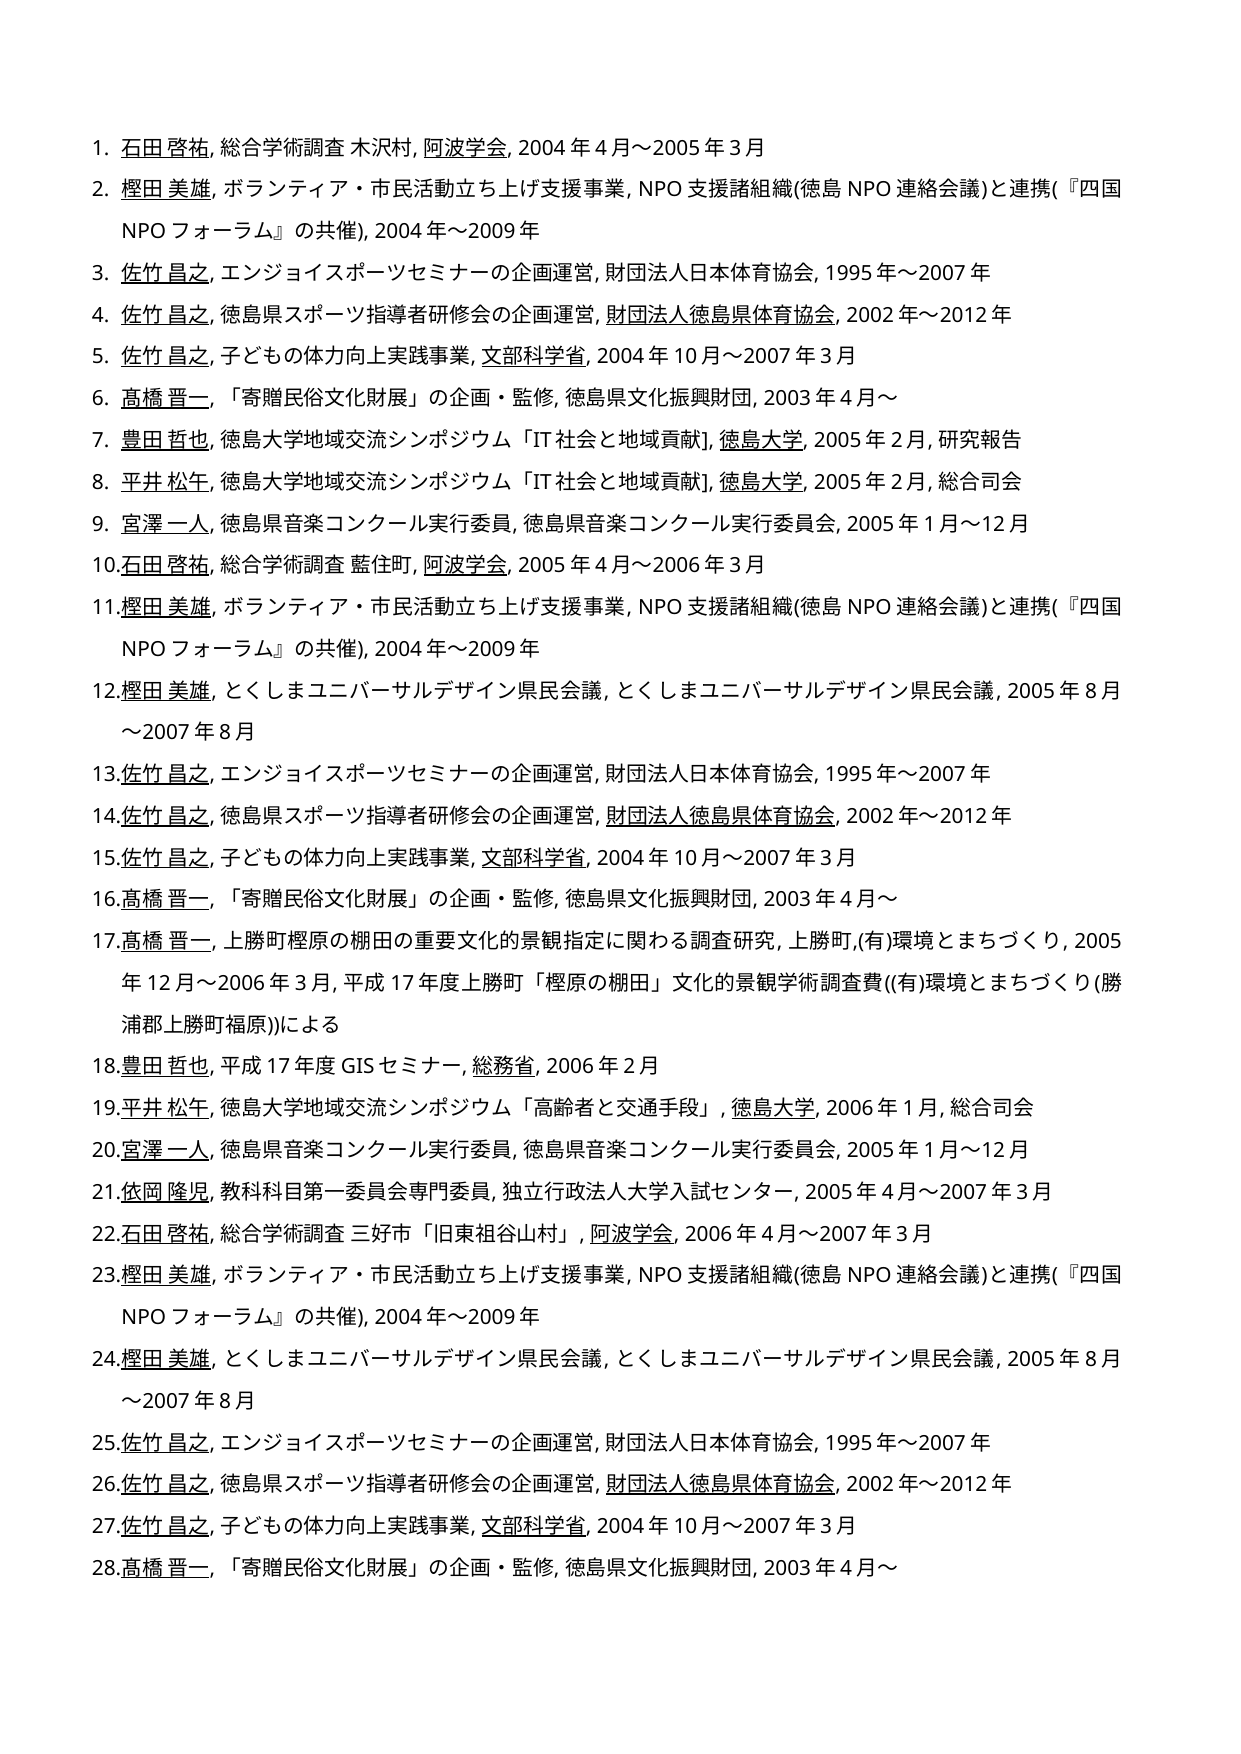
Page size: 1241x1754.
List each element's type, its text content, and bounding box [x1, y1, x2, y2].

list 宮澤 一人, 徳島県音楽コンクール実行委員, 徳島県音楽コンクール実行委員会, 2005年1月〜12月 [92, 501, 1122, 543]
list 石田 啓祐, 総合学術調査 木沢村, 阿波学会, 2004年4月〜2005年3月 [92, 125, 1122, 167]
list 平井 松午, 徳島大学地域交流シンポジウム「IT社会と地域貢献], 徳島大学, 2005年2月, 総合司会 [92, 459, 1122, 501]
list 石田 啓祐, 総合学術調査 藍住町, 阿波学会, 2005年4月〜2006年3月 [92, 543, 1122, 584]
list 樫田 美雄, とくしまユニバーサルデザイン県民会議, とくしまユニバーサルデザイン県民会議, 2005年8月〜2007年8月 [92, 668, 1122, 752]
list 樫田 美雄, ボランティア・市民活動立ち上げ支援事業, NPO支援諸組織(徳島NPO連絡会議)と連携(『四国NPOフォーラム』の共催), 2004年〜2009年 [92, 1253, 1122, 1336]
list 佐竹 昌之, エンジョイスポーツセミナーの企画運営, 財団法人日本体育協会, 1995年〜2007年 [92, 752, 1122, 793]
list 佐竹 昌之, 徳島県スポーツ指導者研修会の企画運営, 財団法人徳島県体育協会, 2002年〜2012年 [92, 793, 1122, 835]
list 髙橋 晋一, 上勝町樫原の棚田の重要文化的景観指定に関わる調査研究, 上勝町,(有)環境とまちづくり, 2005年12月〜2006年3月, 平成17年度上勝町「樫原の棚田」文化的景観学術調査費((有)環境とまちづくり(勝浦郡上勝町福原))による [92, 919, 1122, 1044]
list 髙橋 晋一, 「寄贈民俗文化財展」の企画・監修, 徳島県文化振興財団, 2003年4月〜 [92, 877, 1122, 919]
list 佐竹 昌之, エンジョイスポーツセミナーの企画運営, 財団法人日本体育協会, 1995年〜2007年 [92, 1420, 1122, 1462]
list 佐竹 昌之, エンジョイスポーツセミナーの企画運営, 財団法人日本体育協会, 1995年〜2007年 [92, 250, 1122, 292]
list 髙橋 晋一, 「寄贈民俗文化財展」の企画・監修, 徳島県文化振興財団, 2003年4月〜 [92, 1545, 1122, 1587]
list 宮澤 一人, 徳島県音楽コンクール実行委員, 徳島県音楽コンクール実行委員会, 2005年1月〜12月 [92, 1128, 1122, 1169]
list 石田 啓祐, 総合学術調査 三好市「旧東祖谷山村」, 阿波学会, 2006年4月〜2007年3月 [92, 1211, 1122, 1253]
list 依岡 隆児, 教科科目第一委員会専門委員, 独立行政法人大学入試センター, 2005年4月〜2007年3月 [92, 1169, 1122, 1211]
list 佐竹 昌之, 徳島県スポーツ指導者研修会の企画運営, 財団法人徳島県体育協会, 2002年〜2012年 [92, 1462, 1122, 1503]
list 樫田 美雄, ボランティア・市民活動立ち上げ支援事業, NPO支援諸組織(徳島NPO連絡会議)と連携(『四国NPOフォーラム』の共催), 2004年〜2009年 [92, 584, 1122, 668]
list 佐竹 昌之, 子どもの体力向上実践事業, 文部科学省, 2004年10月〜2007年3月 [92, 334, 1122, 376]
list 佐竹 昌之, 徳島県スポーツ指導者研修会の企画運営, 財団法人徳島県体育協会, 2002年〜2012年 [92, 292, 1122, 334]
list 豊田 哲也, 平成17年度 GISセミナー, 総務省, 2006年2月 [92, 1044, 1122, 1086]
list 平井 松午, 徳島大学地域交流シンポジウム「高齢者と交通手段」, 徳島大学, 2006年1月, 総合司会 [92, 1086, 1122, 1128]
list 樫田 美雄, ボランティア・市民活動立ち上げ支援事業, NPO支援諸組織(徳島NPO連絡会議)と連携(『四国NPOフォーラム』の共催), 2004年〜2009年 [92, 167, 1122, 250]
list 佐竹 昌之, 子どもの体力向上実践事業, 文部科学省, 2004年10月〜2007年3月 [92, 835, 1122, 877]
list 佐竹 昌之, 子どもの体力向上実践事業, 文部科学省, 2004年10月〜2007年3月 [92, 1503, 1122, 1545]
list 髙橋 晋一, 「寄贈民俗文化財展」の企画・監修, 徳島県文化振興財団, 2003年4月〜 [92, 376, 1122, 417]
list 樫田 美雄, とくしまユニバーサルデザイン県民会議, とくしまユニバーサルデザイン県民会議, 2005年8月〜2007年8月 [92, 1336, 1122, 1420]
list 豊田 哲也, 徳島大学地域交流シンポジウム「IT社会と地域貢献], 徳島大学, 2005年2月, 研究報告 [92, 417, 1122, 459]
